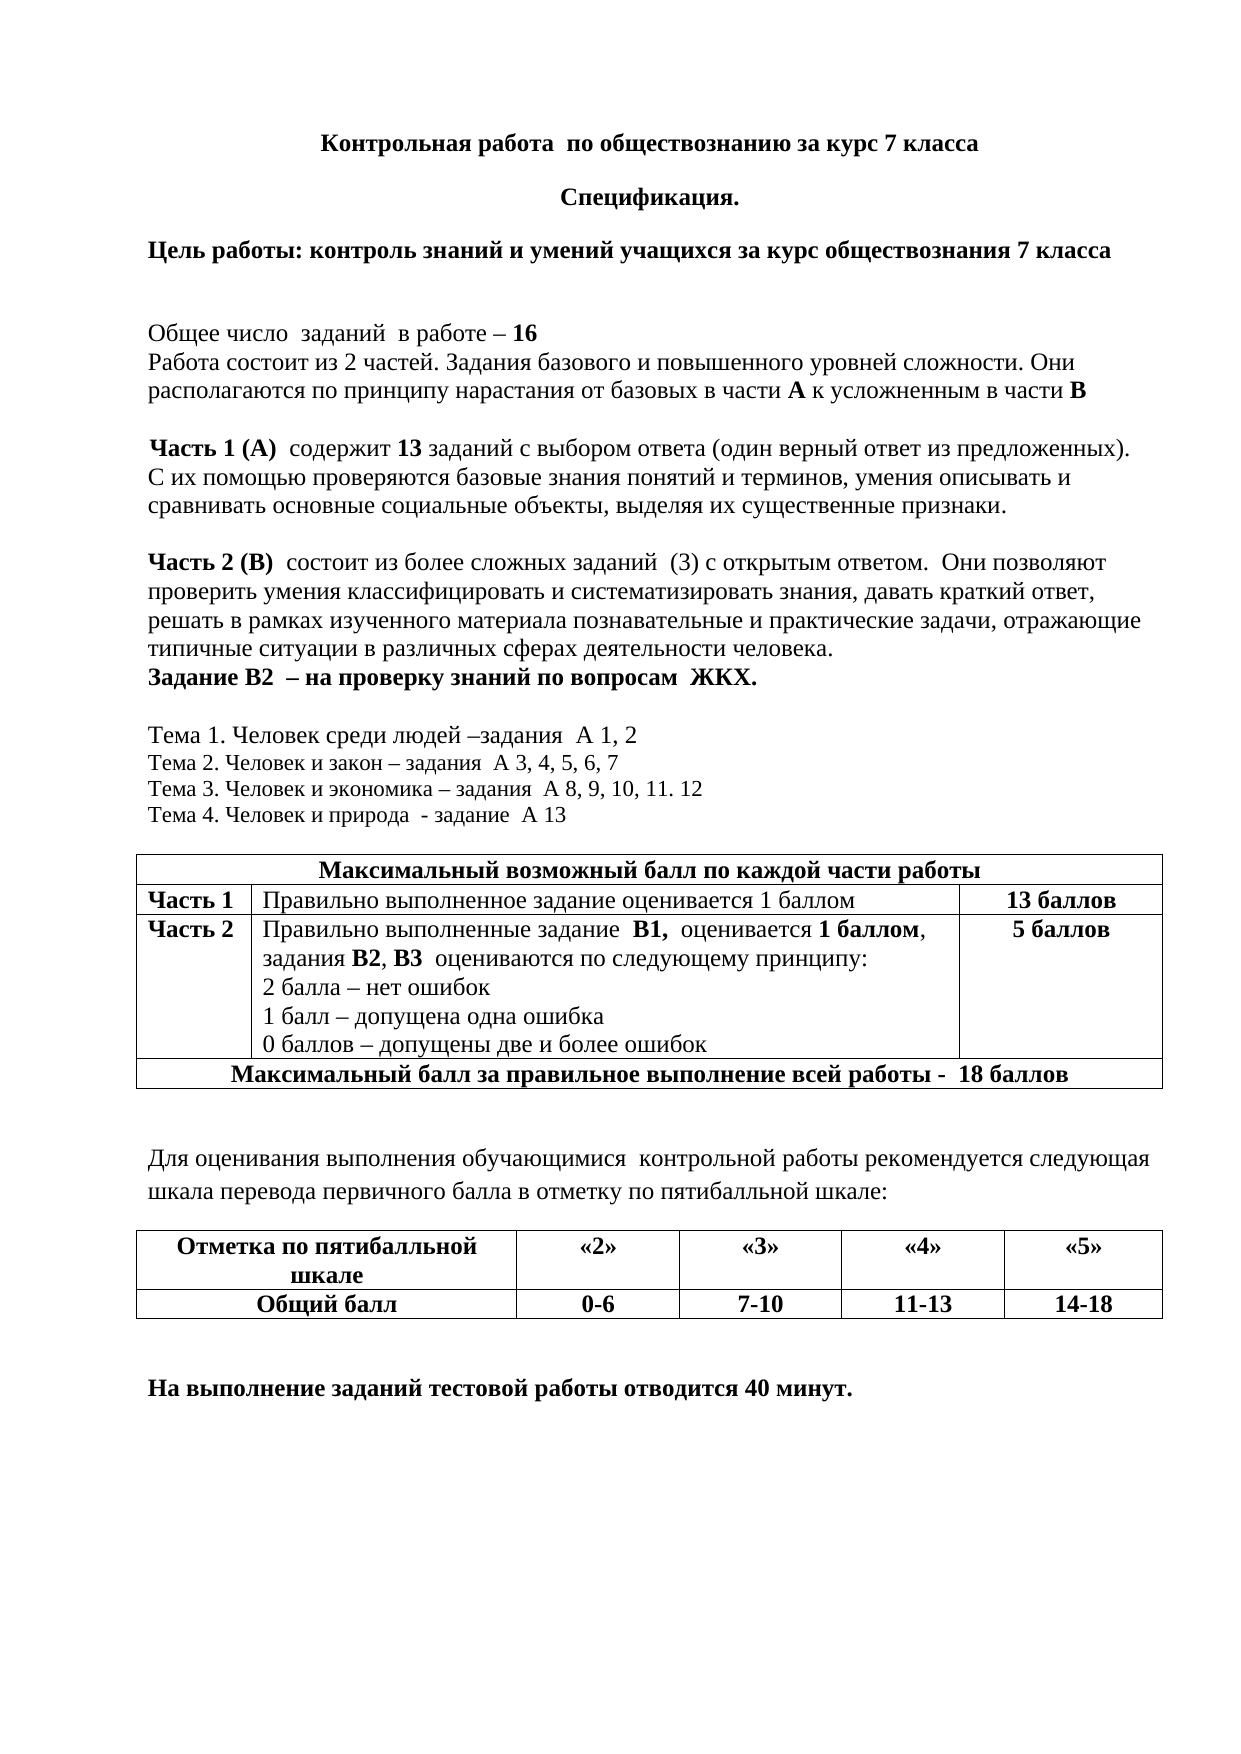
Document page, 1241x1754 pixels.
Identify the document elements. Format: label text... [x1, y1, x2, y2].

text Общее число заданий в работе – 16 [148, 318, 1152, 347]
table_header «3» [680, 1231, 841, 1288]
table_header Максимальный возможный балл по каждой части работы [137, 855, 1162, 884]
text С их помощью проверяются базовые знания понятий и терминов, умения описывать и сравнивать основные социальные объекты, выделяя их существенные признаки. [148, 462, 1152, 519]
text Для оценивания выполнения обучающимися контрольной работы рекомендуется следующая шкала перевода первичного балла в отметку по пятибалльной шкале: [148, 1143, 1152, 1205]
text Контрольная работа по обществознанию за курс 7 класса [148, 128, 1152, 156]
text Тема 1. Человек среди людей –задания А 1, 2 [148, 720, 1152, 748]
text Работа состоит из 2 частей. Задания базового и повышенного уровней сложности. Они располагаются по принципу нарастания от базовых в части А к усложненным в части В [148, 347, 1152, 404]
table_cell 0-6 [517, 1290, 679, 1318]
table_cell 11-13 [842, 1290, 1004, 1318]
table_cell 13 баллов [960, 885, 1162, 913]
text Тема 4. Человек и природа - задание А 13 [148, 801, 1152, 828]
table_cell 14-18 [1005, 1290, 1162, 1318]
text Задание В2 – на проверку знаний по вопросам ЖКХ. [148, 662, 1152, 691]
text Спецификация. [148, 182, 1152, 210]
text Цель работы: контроль знаний и умений учащихся за курс обществознания 7 класса [148, 235, 1152, 264]
table_header «4» [842, 1231, 1004, 1288]
table_cell Часть 1 [137, 885, 251, 913]
text Часть 2 (В) состоит из более сложных заданий (3) с открытым ответом. Они позволяют проверить умения классифицировать и систематизировать знания, давать краткий ответ, решать в рамках изученного материала познавательные и практические задачи, отражающие типичные ситуации в различных сферах деятельности человека. [148, 547, 1152, 662]
table_cell Общий балл [137, 1290, 516, 1318]
table_cell 5 баллов [960, 915, 1162, 1058]
table_cell Часть 2 [137, 915, 251, 1058]
text Часть 1 (А) содержит 13 заданий с выбором ответа (один верный ответ из предложенных). [118, 433, 1152, 462]
table_header «2» [517, 1231, 679, 1288]
table_cell Максимальный балл за правильное выполнение всей работы - 18 баллов [137, 1059, 1162, 1088]
text Тема 2. Человек и закон – задания А 3, 4, 5, 6, 7 [148, 748, 1152, 775]
text На выполнение заданий тестовой работы отводится 40 минут. [148, 1373, 1152, 1402]
table_cell Правильно выполненные задание В1, оценивается 1 баллом, задания В2, В3 оцениваются по следующему принципу: 2 балла – нет ошибок 1 балл – допущена одна ошибка 0 баллов – допущены две и более ошибок [252, 915, 959, 1058]
table_header «5» [1005, 1231, 1162, 1288]
table_cell 7-10 [680, 1290, 841, 1318]
table_cell Правильно выполненное задание оценивается 1 баллом [252, 885, 959, 913]
table_header Отметка по пятибалльной шкале [137, 1231, 516, 1288]
text Тема 3. Человек и экономика – задания А 8, 9, 10, 11. 12 [148, 775, 1152, 801]
